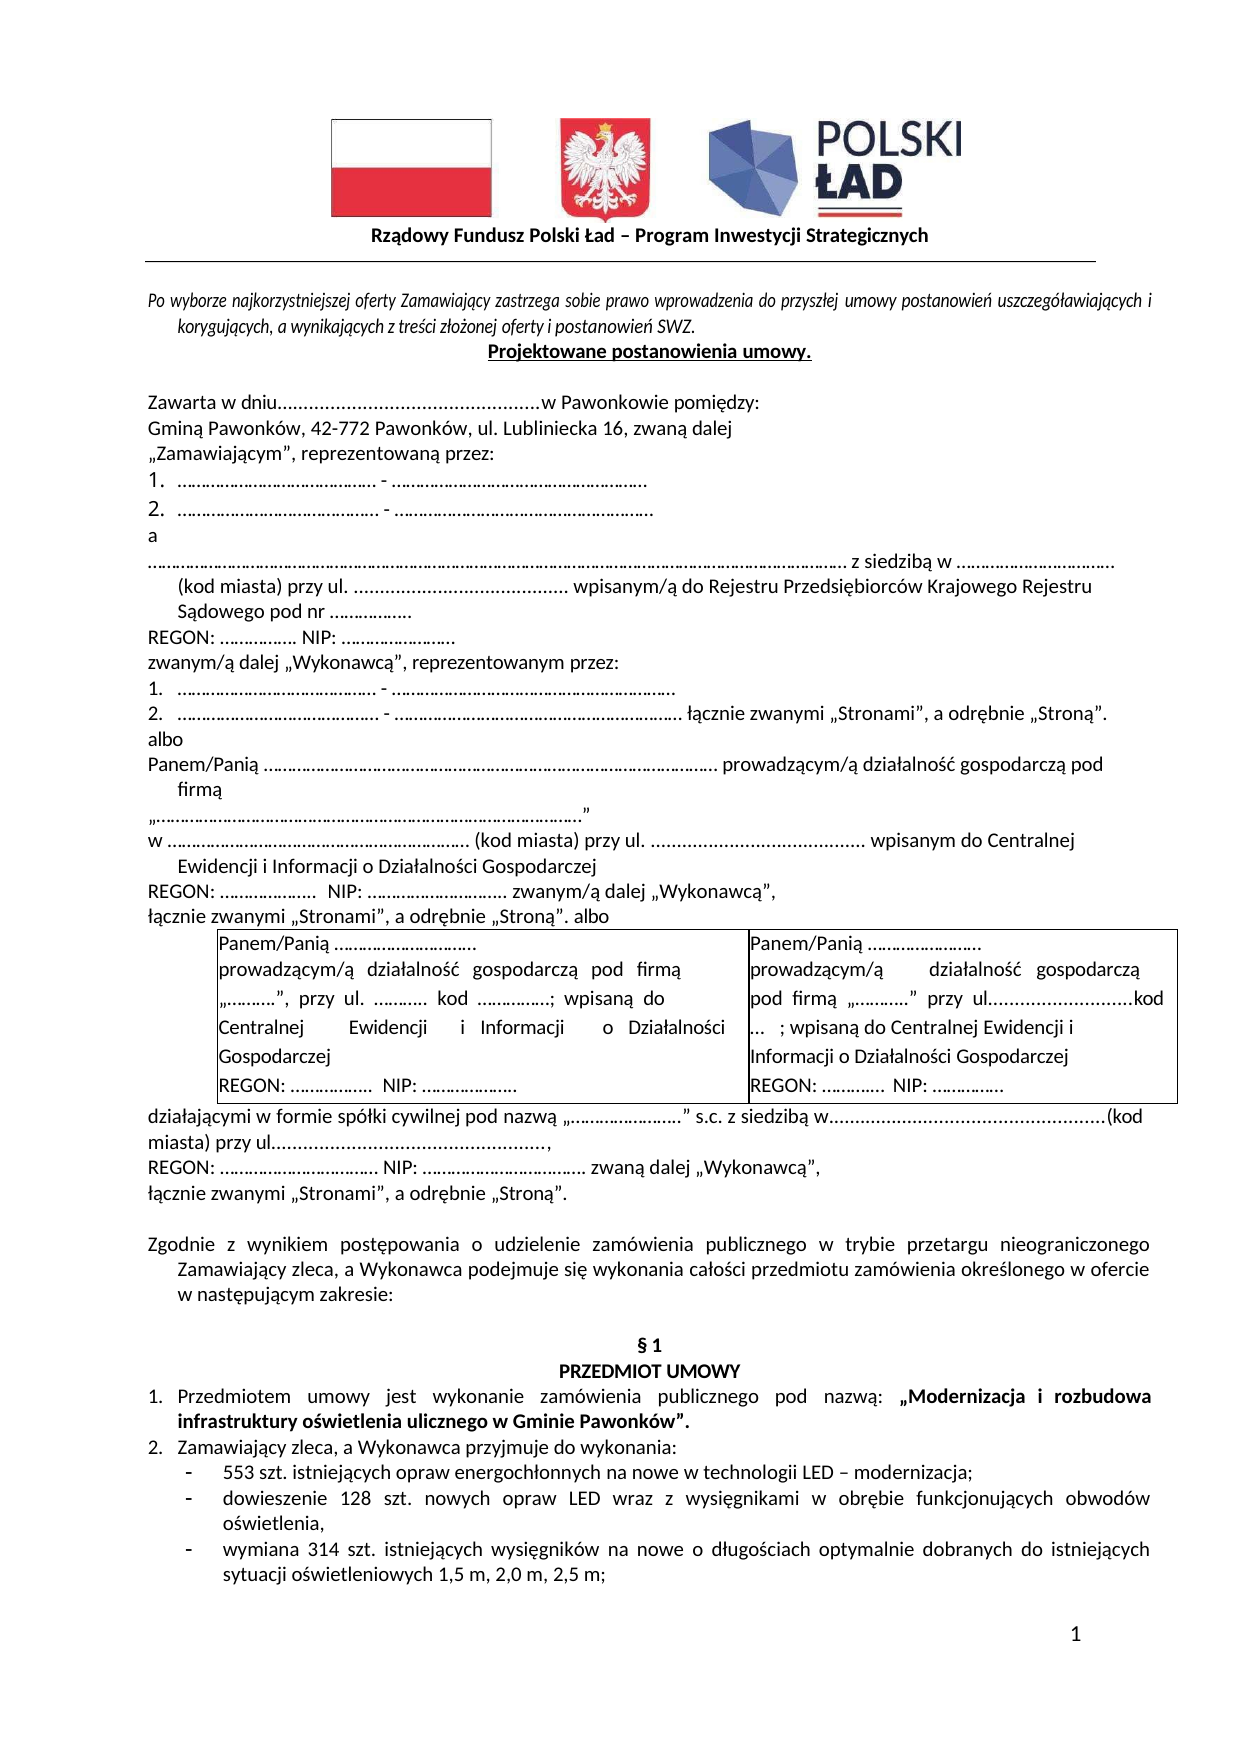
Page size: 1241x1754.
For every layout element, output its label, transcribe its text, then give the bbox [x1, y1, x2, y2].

text Gminą Pawonków, 42-772 Pawonków, ul. Lubliniecka 16, zwaną dalej [148, 415, 1152, 440]
text a [148, 522, 1152, 548]
text Zawarta w dniu w Pawonkowie pomiędzy: [148, 389, 1152, 415]
text łącznie zwanymi „Stronami”, a odrębnie „Stroną”. [148, 1180, 1152, 1205]
list 553 szt. istniejących opraw energochłonnych na nowe w technologii LED – modernizacja; [185, 1459, 1152, 1485]
table_cell pod firmą „………..” przy ul kod [750, 985, 1177, 1014]
table_cell Gospodarczej [218, 1043, 748, 1072]
text REGON: ……………….. NIP: ……………………….. zwanym/ą dalej „Wykonawcą”, [148, 878, 1152, 904]
table_cell Informacji o Działalności Gospodarczej [750, 1043, 1177, 1072]
table_cell REGON: ……….… NIP: …………… [750, 1072, 1177, 1103]
table_cell prowadzącym/ą działalność gospodarczą pod firmą [218, 956, 748, 985]
table_cell … ; wpisaną do Centralnej Ewidencji i [750, 1014, 1177, 1043]
text działającymi w formie spółki cywilnej pod nazwą „…………………..” s.c. z siedzibą w (kod [148, 1104, 1152, 1129]
text albo [148, 726, 1152, 751]
list …………………………………… - …………………………………………………… łącznie zwanymi „Stronami”, a odrębnie „Stroną”. [148, 700, 1152, 726]
text Zgodnie z wynikiem postępowania o udzielenie zamówienia publicznego w trybie przetargu nieograniczonego Zamawiający zleca, a Wykonawca podejmuje się wykonania całości przedmiotu zamówienia określonego w ofercie w następującym zakresie: [148, 1231, 1152, 1307]
text § 1 [148, 1332, 1152, 1358]
list …………………………………… - ……………………………………………… [148, 466, 1152, 494]
text miasta) przy ul , [148, 1129, 1152, 1154]
text REGON: ……………. NIP: …………………… [148, 624, 1152, 649]
text REGON: …………………………… NIP: ……………………………. zwaną dalej „Wykonawcą”, [148, 1154, 1152, 1180]
list dowieszenie 128 szt. nowych opraw LED wraz z wysięgnikami w obrębie funkcjonujących obwodów oświetlenia, [185, 1485, 1152, 1536]
list Zamawiający zleca, a Wykonawca przyjmuje do wykonania: [148, 1434, 1152, 1459]
text zwanym/ą dalej „Wykonawcą”, reprezentowanym przez: [148, 649, 1152, 675]
text łącznie zwanymi „Stronami”, a odrębnie „Stroną”. albo [148, 904, 1152, 929]
picture [331, 118, 961, 223]
table_header Panem/Panią …………………… [750, 930, 1177, 956]
subtitle PRZEDMIOT UMOWY [148, 1358, 1152, 1383]
text Panem/Panią …………………………………………………………………………………… prowadzącym/ą działalność gospodarczą pod firmą [148, 751, 1152, 802]
text …………………………………………………………………………………………………………………………………… z siedzibą w …………………………… (kod miasta) przy ul. ......................................... wpisanym/ą do Rejestru Przedsiębiorców Krajowego Rejestru Sądowego pod nr …………….. [148, 548, 1152, 624]
text Po wyborze najkorzystniejszej oferty Zamawiający zastrzega sobie prawo wprowadzenia do przyszłej umowy postanowień uszczegóławiających i korygujących, a wynikających z treści złożonej oferty i postanowień SWZ. [148, 288, 1152, 338]
table_header Panem/Panią ………………………… [218, 930, 748, 956]
text „………………………………………………………………………………” [148, 802, 1152, 827]
list …………………………………… - ……………………………………………… [148, 494, 1152, 522]
table_cell Centralnej Ewidencji i Informacji o Działalności [218, 1014, 748, 1043]
title Rządowy Fundusz Polski Ład – Program Inwestycji Strategicznych [148, 223, 1152, 248]
text „Zamawiającym”, reprezentowaną przez: [148, 440, 1152, 466]
table_cell „……….”, przy ul. ……….. kod ……………; wpisaną do [218, 985, 748, 1014]
list Przedmiotem umowy jest wykonanie zamówienia publicznego pod nazwą: „Modernizacja i rozbudowa infrastruktury oświetlenia ulicznego w Gminie Pawonków”. [148, 1383, 1152, 1434]
list …………………………………… - …………………………………………………… [148, 675, 1152, 700]
list wymiana 314 szt. istniejących wysięgników na nowe o długościach optymalnie dobranych do istniejących sytuacji oświetleniowych 1,5 m, 2,0 m, 2,5 m; [185, 1536, 1152, 1587]
text Projektowane postanowienia umowy. [148, 338, 1152, 364]
table_cell prowadzącym/ą działalność gospodarczą [750, 956, 1177, 985]
table_cell REGON: …………….. NIP: ……………….. [218, 1072, 748, 1103]
text w ……………………………………………………… (kod miasta) przy ul. ......................................... wpisanym do Centralnej Ewidencji i Informacji o Działalności Gospodarczej [148, 827, 1152, 878]
